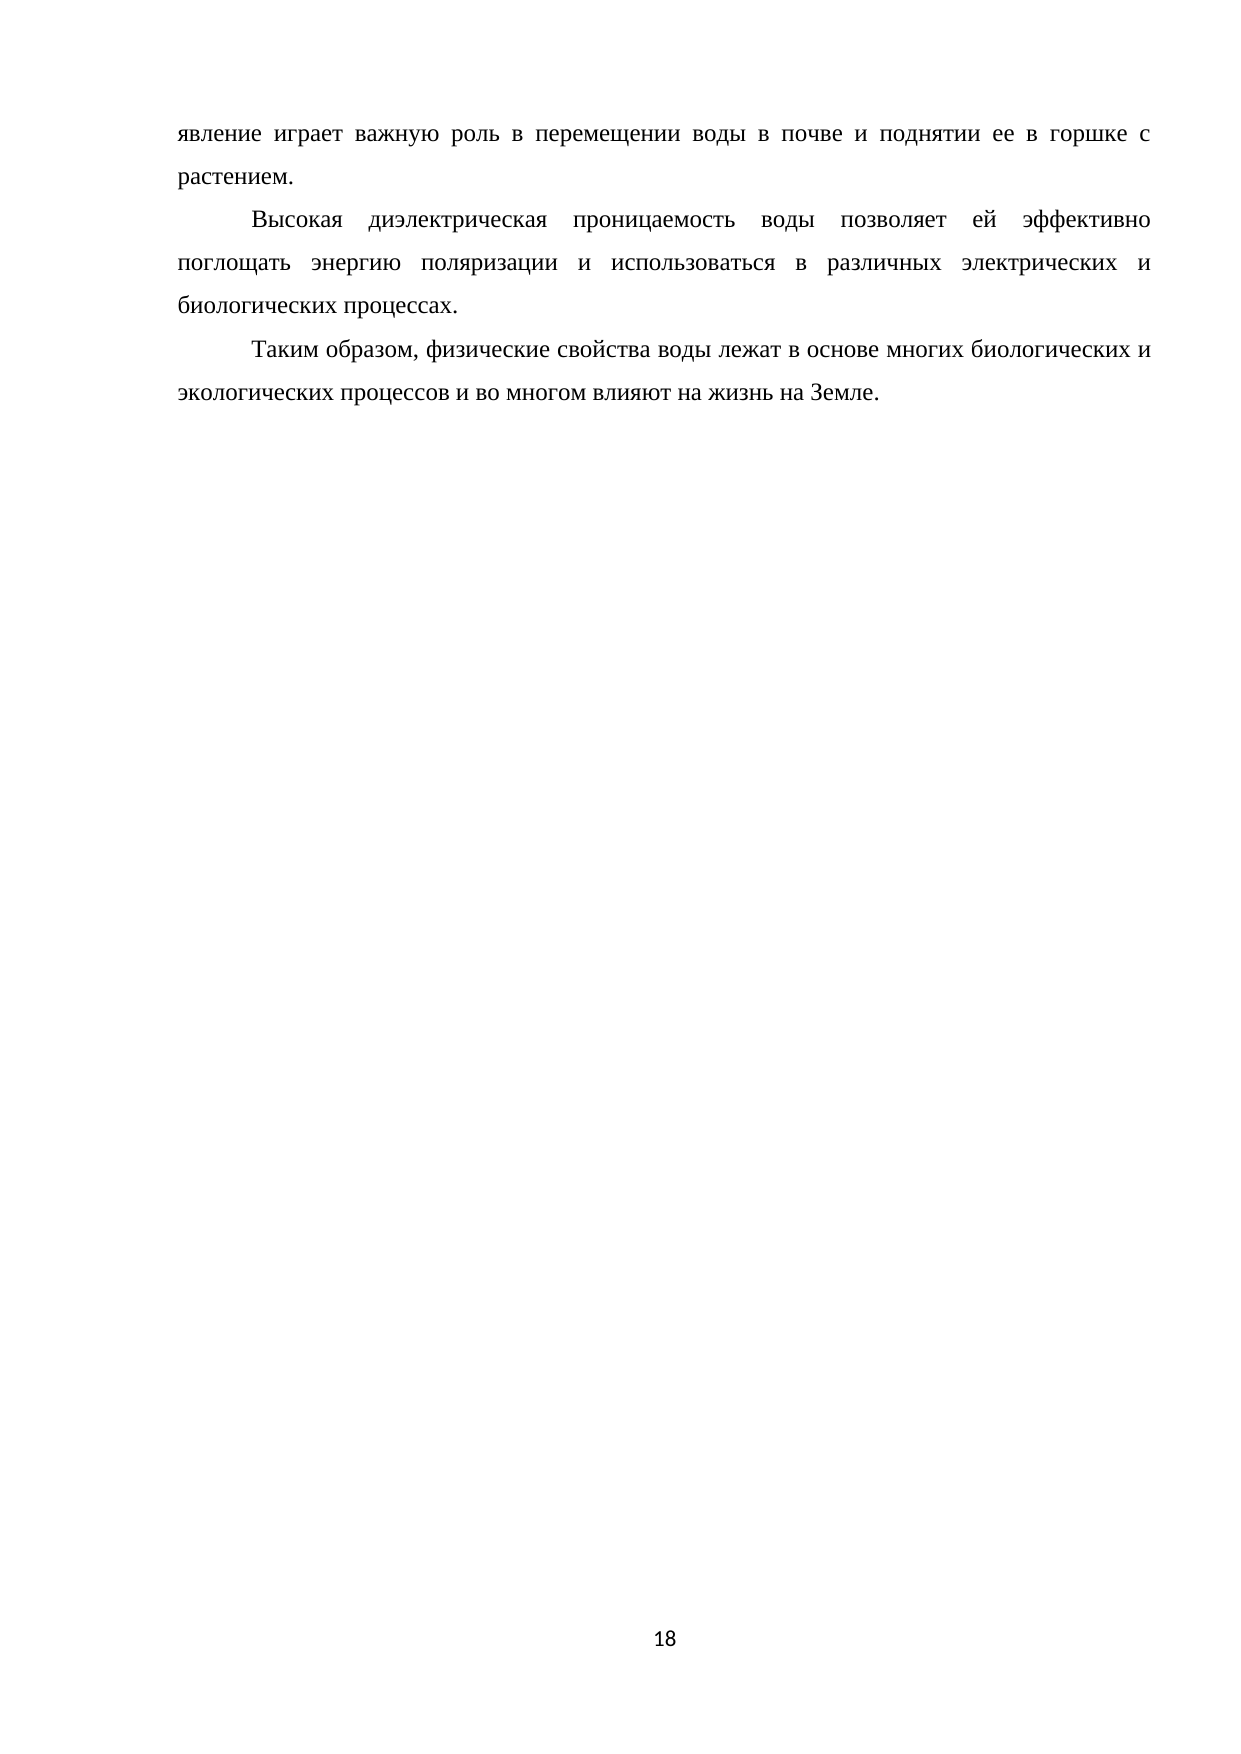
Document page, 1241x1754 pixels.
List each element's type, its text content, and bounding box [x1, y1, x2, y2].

text Высокая диэлектрическая проницаемость воды позволяет ей эффективно поглощать энергию поляризации и использоваться в различных электрических и биологических процессах. [177, 204, 1152, 319]
text Таким образом, физические свойства воды лежат в основе многих биологических и экологических процессов и во многом влияют на жизнь на Земле. [177, 334, 1152, 406]
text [177, 118, 1152, 190]
